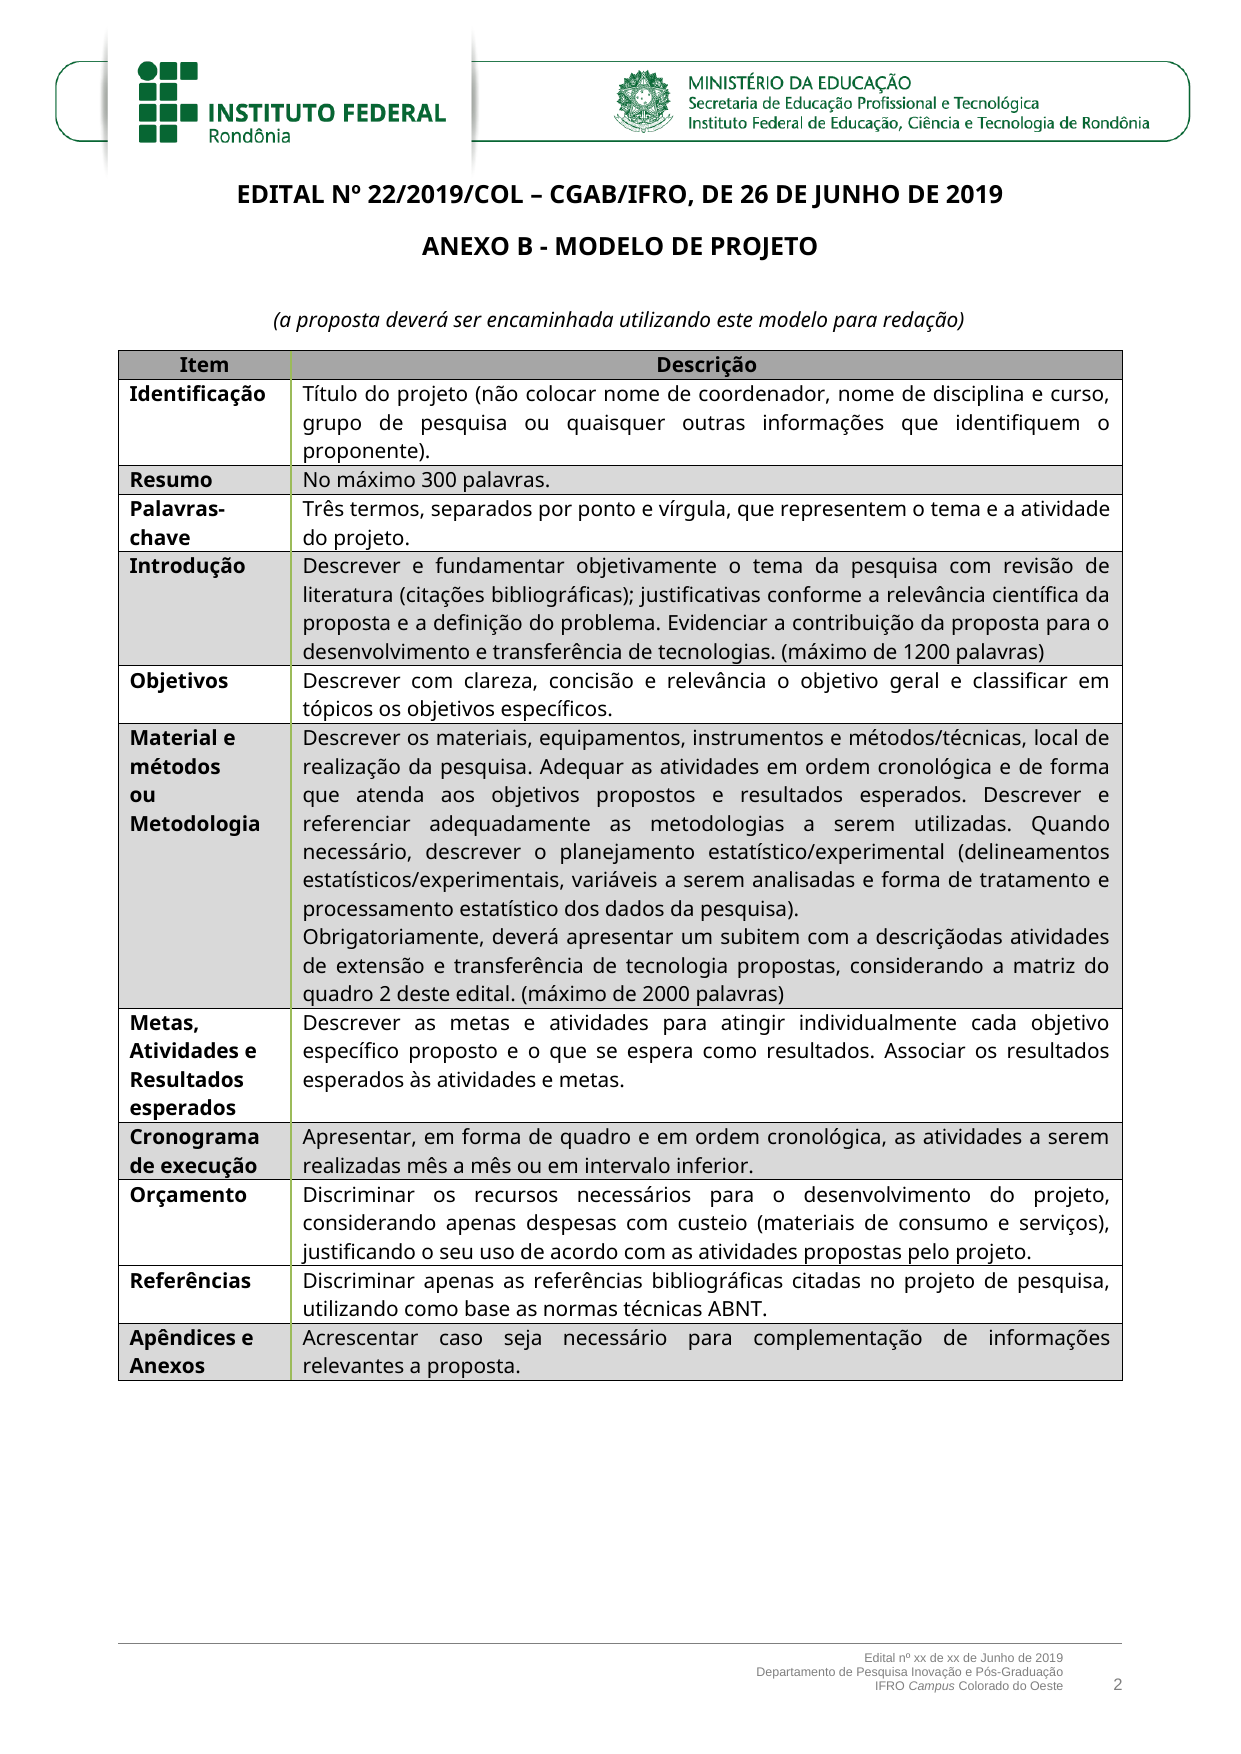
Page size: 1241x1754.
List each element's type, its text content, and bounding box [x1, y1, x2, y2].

table_cell Acrescentar caso seja necessário para complementação de informações relevantes a proposta. [292, 1324, 1122, 1380]
table_header Item [119, 351, 290, 379]
table_cell Material e métodos ou Metodologia [119, 724, 290, 1008]
table_cell Descrever e fundamentar objetivamente o tema da pesquisa com revisão de literatura (citações bibliográficas); justificativas conforme a relevância científica da proposta e a definição do problema. Evidenciar a contribuição da proposta para o desenvolvimento e transferência de tecnologias. (máximo de 1200 palavras) [292, 552, 1122, 665]
text EDITAL Nº 22/2019/COL – CGAB/IFRO, DE 26 DE JUNHO DE 2019 [118, 177, 1122, 211]
table_cell No máximo 300 palavras. [292, 466, 1122, 494]
table_cell Objetivos [119, 666, 290, 723]
table_cell Descrever com clareza, concisão e relevância o objetivo geral e classificar em tópicos os objetivos específicos. [292, 666, 1122, 723]
table_cell Três termos, separados por ponto e vírgula, que representem o tema e a atividade do projeto. [292, 495, 1122, 551]
table_cell Apêndices e Anexos [119, 1324, 290, 1380]
text (a proposta deverá ser encaminhada utilizando este modelo para redação) [118, 305, 1122, 333]
text ANEXO B - MODELO DE PROJETO [118, 229, 1122, 263]
table_cell Identificação [119, 380, 290, 465]
table_cell Palavras-chave [119, 495, 290, 551]
table_cell Cronograma de execução [119, 1123, 290, 1179]
table_cell Descrever as metas e atividades para atingir individualmente cada objetivo específico proposto e o que se espera como resultados. Associar os resultados esperados às atividades e metas. [292, 1009, 1122, 1122]
table_cell Título do projeto (não colocar nome de coordenador, nome de disciplina e curso, grupo de pesquisa ou quaisquer outras informações que identifiquem o proponente). [292, 380, 1122, 465]
picture [0, 0, 1241, 199]
table_cell Resumo [119, 466, 290, 494]
table_cell Referências [119, 1266, 290, 1323]
table_cell Orçamento [119, 1180, 290, 1265]
table_cell Discriminar os recursos necessários para o desenvolvimento do projeto, considerando apenas despesas com custeio (materiais de consumo e serviços), justificando o seu uso de acordo com as atividades propostas pelo projeto. [292, 1180, 1122, 1265]
table_cell Introdução [119, 552, 290, 665]
table_cell Discriminar apenas as referências bibliográficas citadas no projeto de pesquisa, utilizando como base as normas técnicas ABNT. [292, 1266, 1122, 1323]
table_cell Apresentar, em forma de quadro e em ordem cronológica, as atividades a serem realizadas mês a mês ou em intervalo inferior. [292, 1123, 1122, 1179]
table_cell Descrever os materiais, equipamentos, instrumentos e métodos/técnicas, local de realização da pesquisa. Adequar as atividades em ordem cronológica e de forma que atenda aos objetivos propostos e resultados esperados. Descrever e referenciar adequadamente as metodologias a serem utilizadas. Quando necessário, descrever o planejamento estatístico/experimental (delineamentos estatísticos/experimentais, variáveis a serem analisadas e forma de tratamento e processamento estatístico dos dados da pesquisa). Obrigatoriamente, deverá apresentar um subitem com a descriçãodas atividades de extensão e transferência de tecnologia propostas, considerando a matriz do quadro 2 deste edital. (máximo de 2000 palavras) [292, 724, 1122, 1008]
table_cell Metas, Atividades e Resultados esperados [119, 1009, 290, 1122]
table_header Descrição [292, 351, 1122, 379]
